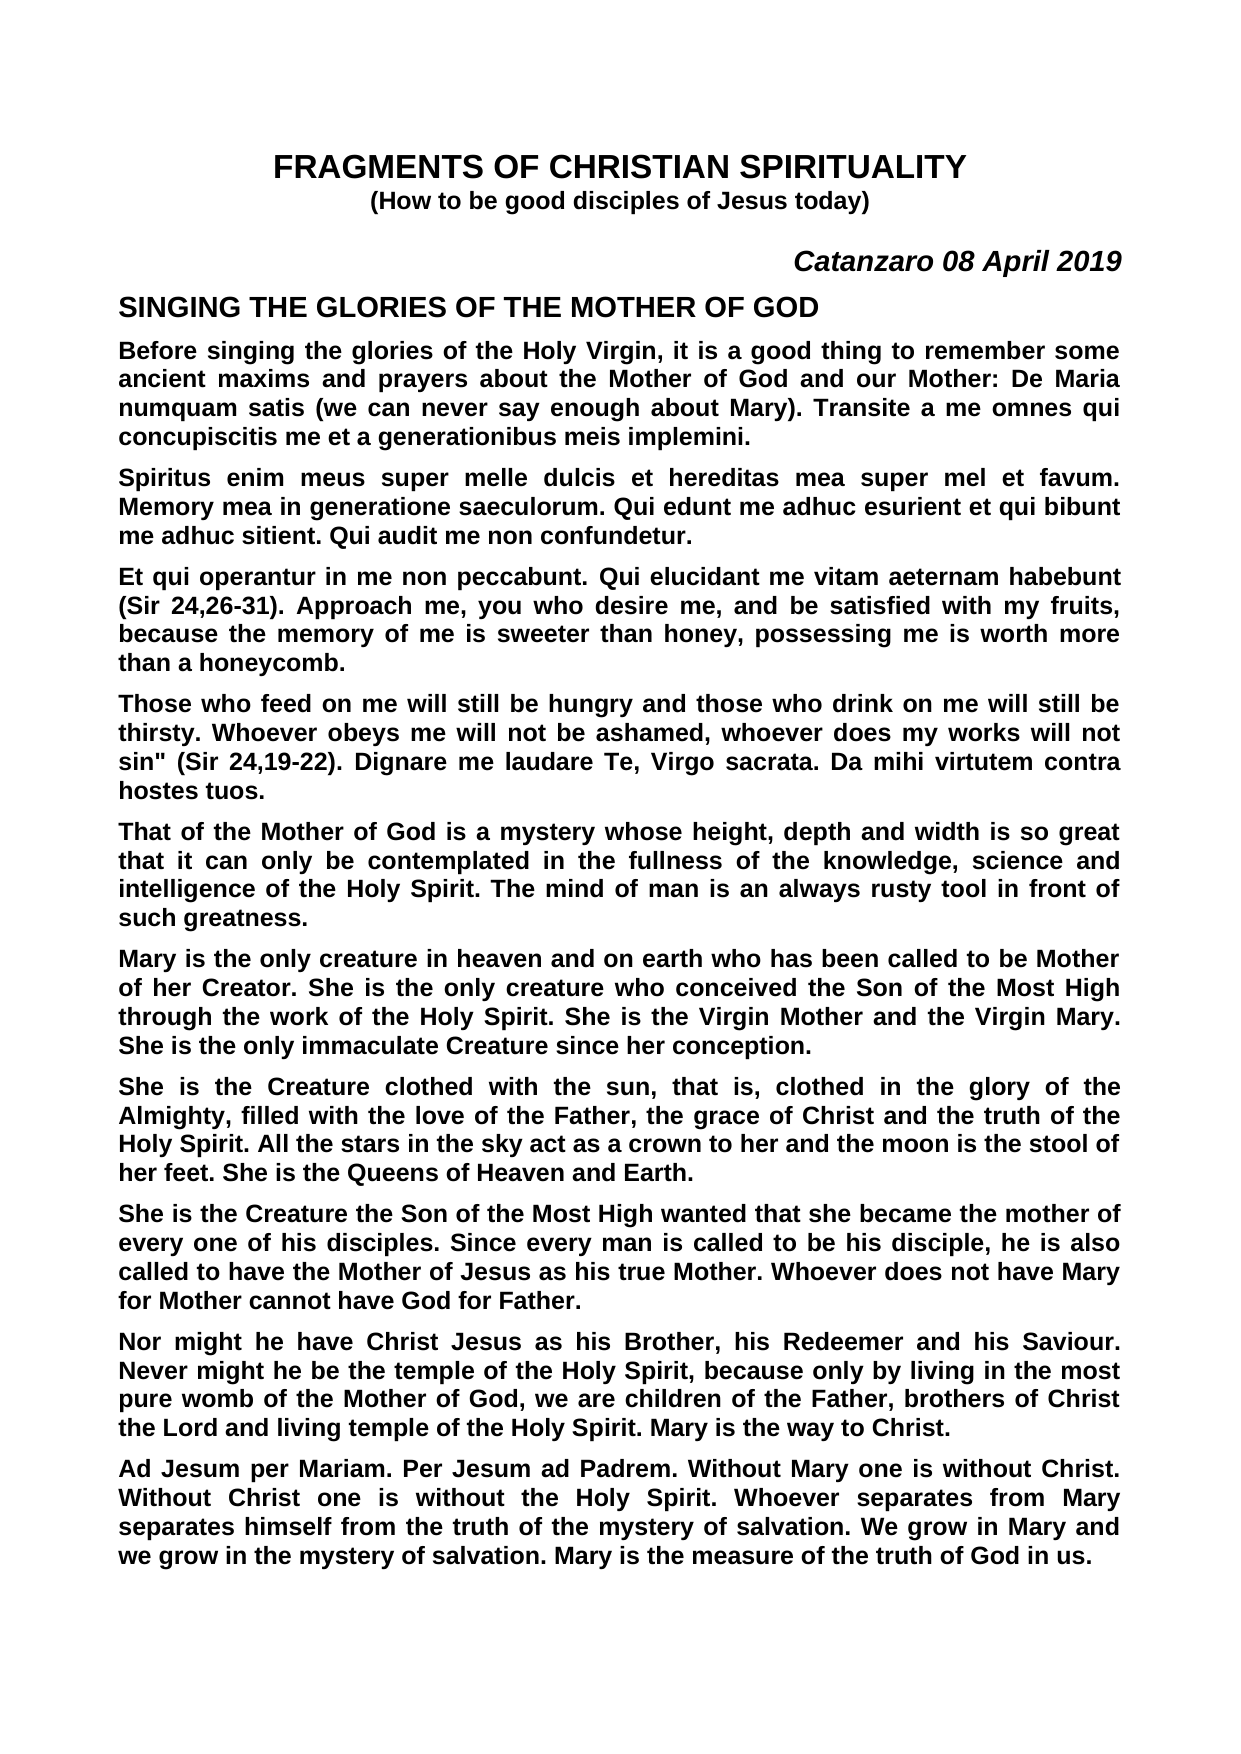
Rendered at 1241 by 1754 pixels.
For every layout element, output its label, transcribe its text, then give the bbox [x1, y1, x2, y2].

text She is the Creature the Son of the Most High wanted that she became the mother of every one of his disciples. Since every man is called to be his disciple, he is also called to have the Mother of Jesus as his true Mother. Whoever does not have Mary for Mother cannot have God for Father. [118, 1199, 1122, 1314]
text SINGING THE GLORIES OF THE MOTHER OF GOD [118, 289, 1122, 323]
text Catanzaro 08 April 2019 [118, 243, 1122, 277]
text FRAGMENTS OF CHRISTIAN SPIRITUALITY [118, 148, 1122, 186]
text That of the Mother of God is a mystery whose height, depth and width is so great that it can only be contemplated in the fullness of the knowledge, science and intelligence of the Holy Spirit. The mind of man is an always rusty tool in front of such greatness. [118, 817, 1122, 932]
text Nor might he have Christ Jesus as his Brother, his Redeemer and his Saviour. Never might he be the temple of the Holy Spirit, because only by living in the most pure womb of the Mother of God, we are children of the Father, brothers of Christ the Lord and living temple of the Holy Spirit. Mary is the way to Christ. [118, 1327, 1122, 1442]
text Et qui operantur in me non peccabunt. Qui elucidant me vitam aeternam habebunt (Sir 24,26-31). Approach me, you who desire me, and be satisfied with my fruits, because the memory of me is sweeter than honey, possessing me is worth more than a honeycomb. [118, 562, 1122, 677]
text She is the Creature clothed with the sun, that is, clothed in the glory of the Almighty, filled with the love of the Father, the grace of Christ and the truth of the Holy Spirit. All the stars in the sky act as a crown to her and the moon is the stool of her feet. She is the Queens of Heaven and Earth. [118, 1072, 1122, 1187]
text Ad Jesum per Mariam. Per Jesum ad Padrem. Without Mary one is without Christ. Without Christ one is without the Holy Spirit. Whoever separates from Mary separates himself from the truth of the mystery of salvation. We grow in Mary and we grow in the mystery of salvation. Mary is the measure of the truth of God in us. [118, 1454, 1122, 1569]
text (How to be good disciples of Jesus today) [118, 186, 1122, 215]
text Mary is the only creature in heaven and on earth who has been called to be Mother of her Creator. She is the only creature who conceived the Son of the Most High through the work of the Holy Spirit. She is the Virgin Mother and the Virgin Mary. She is the only immaculate Creature since her conception. [118, 944, 1122, 1059]
text Spiritus enim meus super melle dulcis et hereditas mea super mel et favum. Memory mea in generatione saeculorum. Qui edunt me adhuc esurient et qui bibunt me adhuc sitient. Qui audit me non confundetur. [118, 463, 1122, 549]
text Before singing the glories of the Holy Virgin, it is a good thing to remember some ancient maxims and prayers about the Mother of God and our Mother: De Maria numquam satis (we can never say enough about Mary). Transite a me omnes qui concupiscitis me et a generationibus meis implemini. [118, 336, 1122, 451]
text Those who feed on me will still be hungry and those who drink on me will still be thirsty. Whoever obeys me will not be ashamed, whoever does my works will not sin" (Sir 24,19-22). Dignare me laudare Te, Virgo sacrata. Da mihi virtutem contra hostes tuos. [118, 689, 1122, 804]
